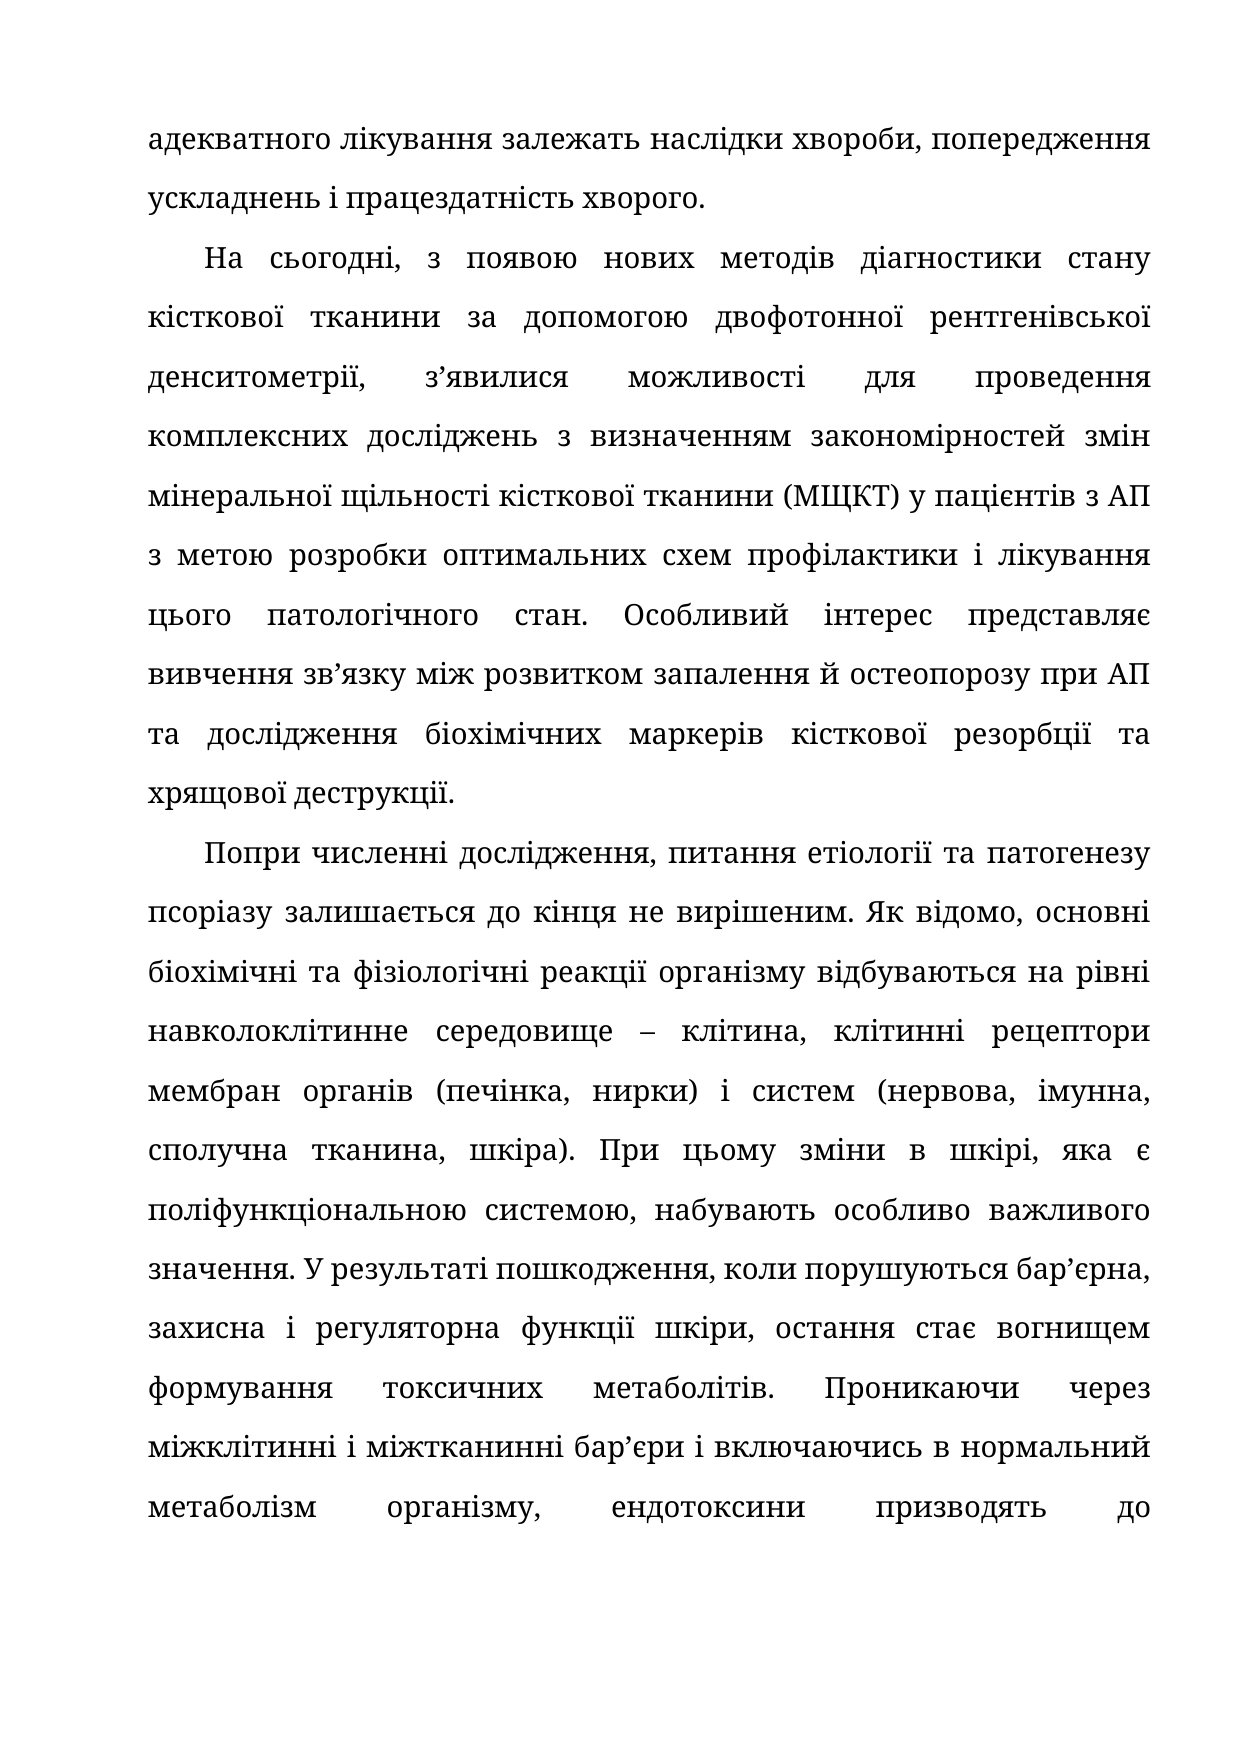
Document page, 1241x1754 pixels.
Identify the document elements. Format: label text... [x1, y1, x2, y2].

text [148, 118, 1152, 217]
text На сьогодні, з появою нових методів діагностики стану кісткової тканини за допомогою двофотонної рентгенівської денситометрії, з’явилися можливості для проведення комплексних досліджень з визначенням закономірностей змін мінеральної щільності кісткової тканини (МЩКТ) у пацієнтів з АП з метою розробки оптимальних схем профілактики і лікування цього патологічного стан. Особливий інтерес представляє вивчення зв’язку між розвитком запалення й остеопорозу при АП та дослідження біохімічних маркерів кісткової резорбції та хрящової деструкції. [148, 237, 1152, 812]
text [148, 832, 1152, 1526]
